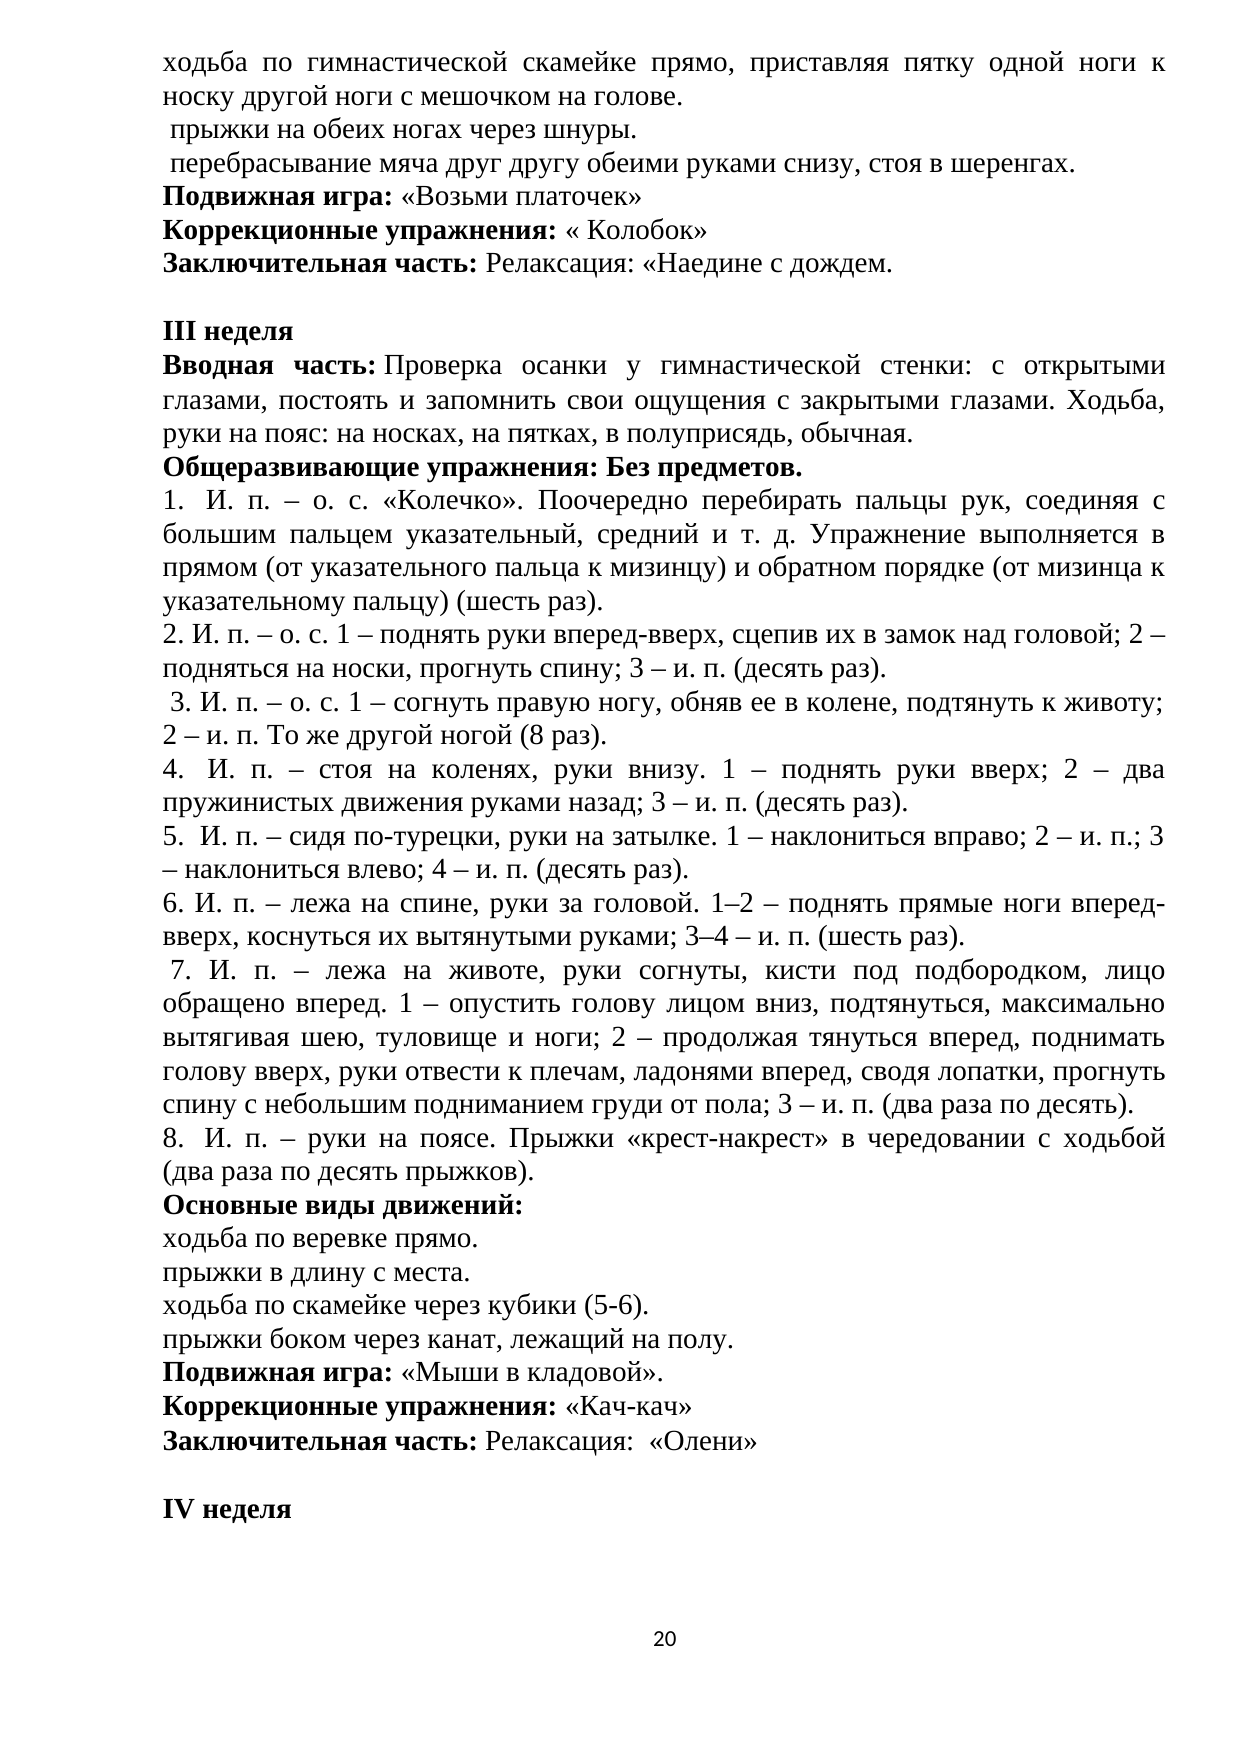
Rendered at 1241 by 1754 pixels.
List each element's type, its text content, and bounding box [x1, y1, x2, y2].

text Коррекционные упражнения: « Колобок» [162, 212, 1167, 246]
text перебрасывание мяча друг другу обеими руками снизу, стоя в шеренгах. [162, 145, 1167, 178]
text прыжки в длину с места. [162, 1254, 1167, 1287]
text Заключительная часть: Релаксация: «Олени» [162, 1422, 1167, 1457]
text ходьба по гимнастической скамейке прямо, приставляя пятку одной ноги к носку другой ноги с мешочком на голове. [162, 44, 1167, 111]
text 5. И. п. – сидя по-турецки, руки на затылке. 1 – наклониться вправо; 2 – и. п.; 3 – наклониться влево; 4 – и. п. (десять раз). [162, 818, 1167, 885]
text Подвижная игра: «Возьми платочек» [162, 178, 1167, 212]
text ходьба по веревке прямо. [162, 1220, 1167, 1254]
text Общеразвивающие упражнения: Без предметов. [162, 449, 1167, 482]
text 8. И. п. – руки на поясе. Прыжки «крест-накрест» в чередовании с ходьбой (два раза по десять прыжков). [162, 1120, 1167, 1187]
text Заключительная часть: Релаксация: «Наедине с дождем. [162, 246, 1167, 279]
text Вводная часть: Проверка осанки у гимнастической стенки: с открытыми глазами, постоять и запомнить свои ощущения с закрытыми глазами. Ходьба, руки на пояс: на носках, на пятках, в полуприсядь, обычная. [162, 346, 1167, 449]
text ходьба по скамейке через кубики (5-6). [162, 1287, 1167, 1321]
text прыжки боком через канат, лежащий на полу. [162, 1321, 1167, 1354]
text III неделя [162, 313, 1167, 346]
text Коррекционные упражнения: «Кач-кач» [162, 1388, 1167, 1422]
text 1. И. п. – о. с. «Колечко». Поочередно перебирать пальцы рук, соединяя с большим пальцем указательный, средний и т. д. Упражнение выполняется в прямом (от указательного пальца к мизинцу) и обратном порядке (от мизинца к указательному пальцу) (шесть раз). [162, 482, 1167, 617]
text IV неделя [162, 1491, 1167, 1524]
text 7. И. п. – лежа на животе, руки согнуты, кисти под подбородком, лицо обращено вперед. 1 – опустить голову лицом вниз, подтянуться, максимально вытягивая шею, туловище и ноги; 2 – продолжая тянуться вперед, поднимать голову вверх, руки отвести к плечам, ладонями вперед, сводя лопатки, прогнуть спину с небольшим подниманием груди от пола; 3 – и. п. (два раза по десять). [162, 952, 1167, 1120]
text прыжки на обеих ногах через шнуры. [162, 111, 1167, 145]
text Подвижная игра: «Мыши в кладовой». [162, 1354, 1167, 1388]
text 6. И. п. – лежа на спине, руки за головой. 1–2 – поднять прямые ноги вперед-вверх, коснуться их вытянутыми руками; 3–4 – и. п. (шесть раз). [162, 885, 1167, 952]
text Основные виды движений: [162, 1187, 1167, 1220]
text 4. И. п. – стоя на коленях, руки внизу. 1 – поднять руки вверх; 2 – два пружинистых движения руками назад; 3 – и. п. (десять раз). [162, 751, 1167, 818]
text 3. И. п. – о. с. 1 – согнуть правую ногу, обняв ее в колене, подтянуть к животу; 2 – и. п. То же другой ногой (8 раз). [162, 684, 1167, 751]
text 2. И. п. – о. с. 1 – поднять руки вперед-вверх, сцепив их в замок над головой; 2 – подняться на носки, прогнуть спину; 3 – и. п. (десять раз). [162, 617, 1167, 684]
